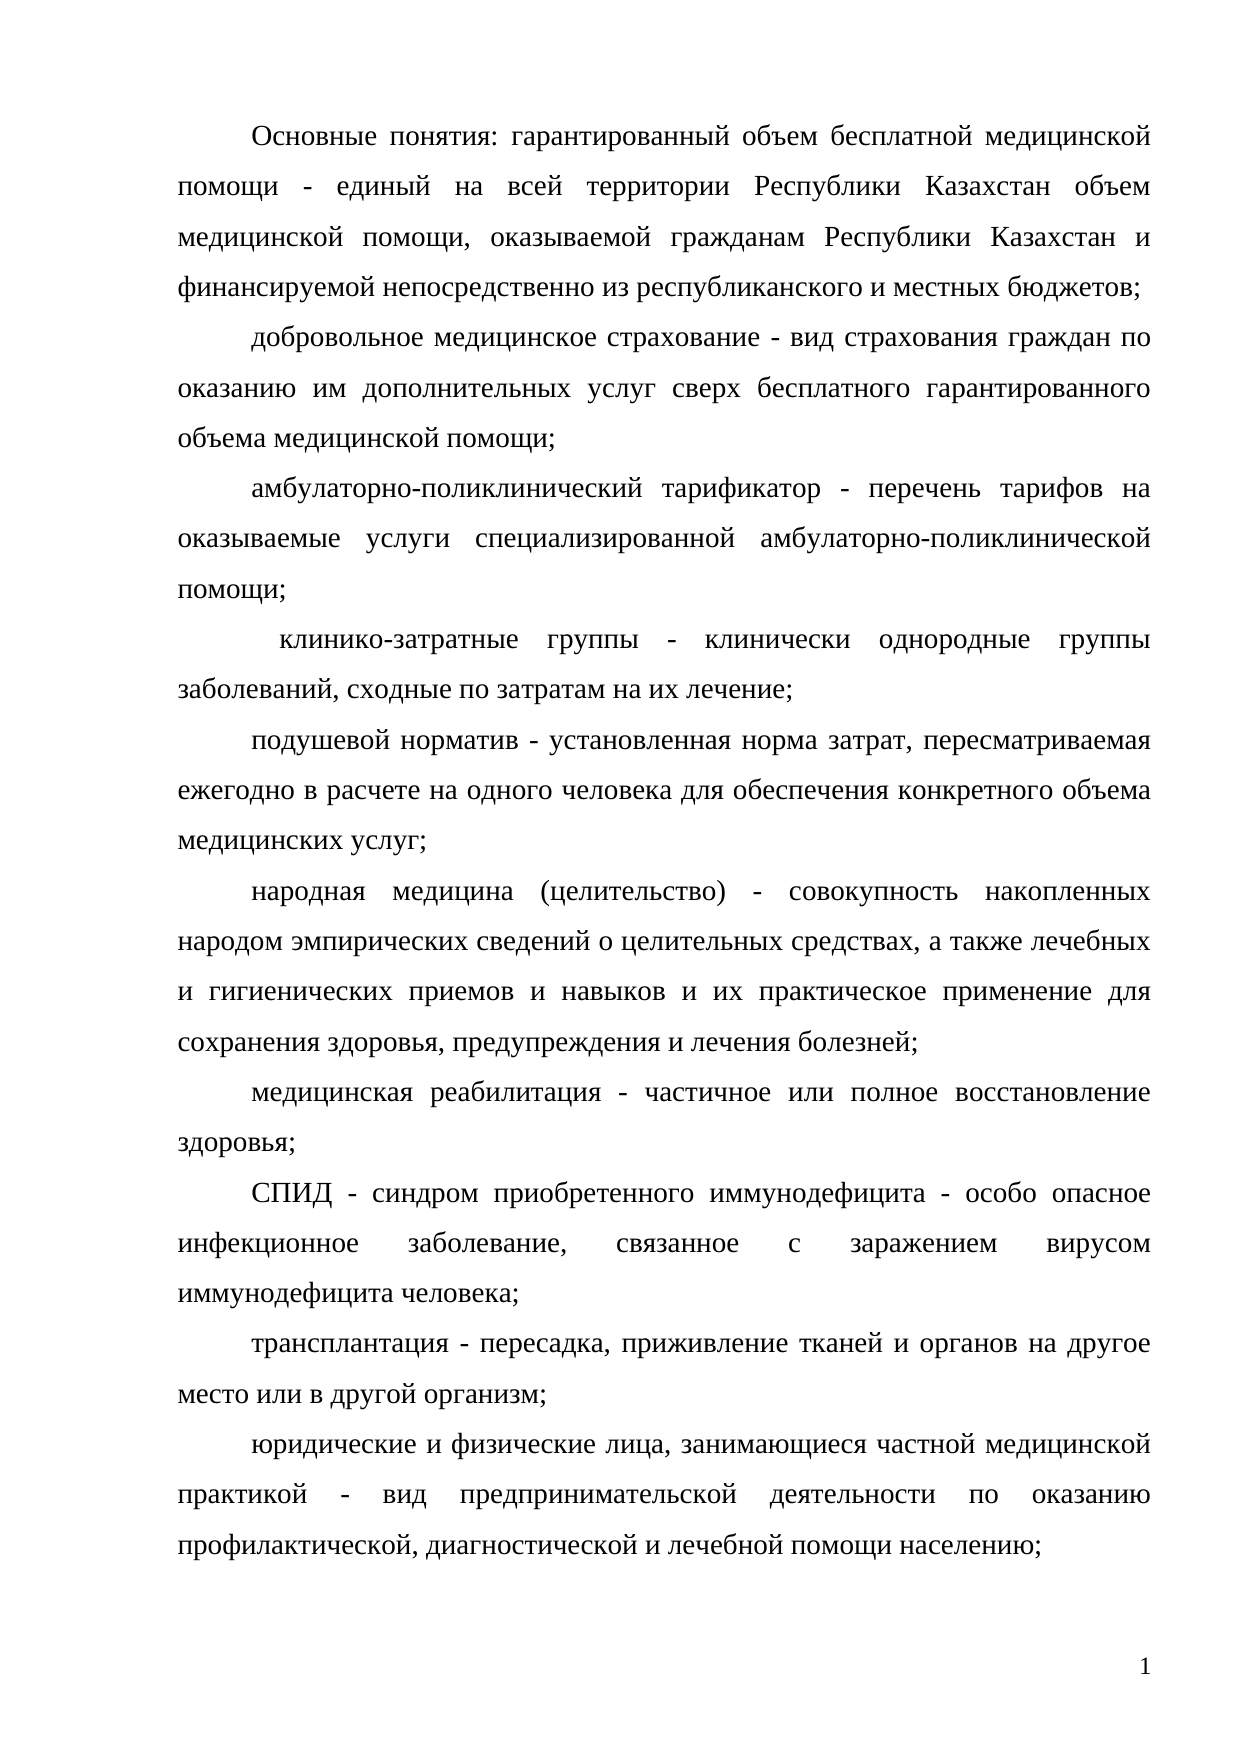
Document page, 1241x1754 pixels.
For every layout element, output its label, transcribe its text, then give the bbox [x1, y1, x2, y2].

text добровольное медицинское страхование - вид страхования граждан по оказанию им дополнительных услуг сверх бесплатного гарантированного объема медицинской помощи; [177, 319, 1152, 453]
text юридические и физические лица, занимающиеся частной медицинской практикой - вид предпринимательской деятельности по оказанию профилактической, диагностической и лечебной помощи населению; [177, 1426, 1152, 1560]
text народная медицина (целительство) - совокупность накопленных народом эмпирических сведений о целительных средствах, а также лечебных и гигиенических приемов и навыков и их практическое применение для сохранения здоровья, предупреждения и лечения болезней; [177, 873, 1152, 1057]
text СПИД - синдром приобретенного иммунодефицита - особо опасное инфекционное заболевание, связанное с заражением вирусом иммунодефицита человека; [177, 1175, 1152, 1309]
text клинико-затратные группы - клинически однородные группы заболеваний, сходные по затратам на их лечение; [177, 621, 1152, 705]
text Основные понятия: гарантированный объем бесплатной медицинской помощи - единый на всей территории Республики Казахстан объем медицинской помощи, оказываемой гражданам Республики Казахстан и финансируемой непосредственно из республиканского и местных бюджетов; [177, 118, 1152, 303]
text подушевой норматив - установленная норма затрат, пересматриваемая ежегодно в расчете на одного человека для обеспечения конкретного объема медицинских услуг; [177, 722, 1152, 856]
text медицинская реабилитация - частичное или полное восстановление здоровья; [177, 1074, 1152, 1158]
text амбулаторно-поликлинический тарификатор - перечень тарифов на оказываемые услуги специализированной амбулаторно-поликлинической помощи; [177, 470, 1152, 604]
text трансплантация - пересадка, приживление тканей и органов на другое место или в другой организм; [177, 1326, 1152, 1409]
